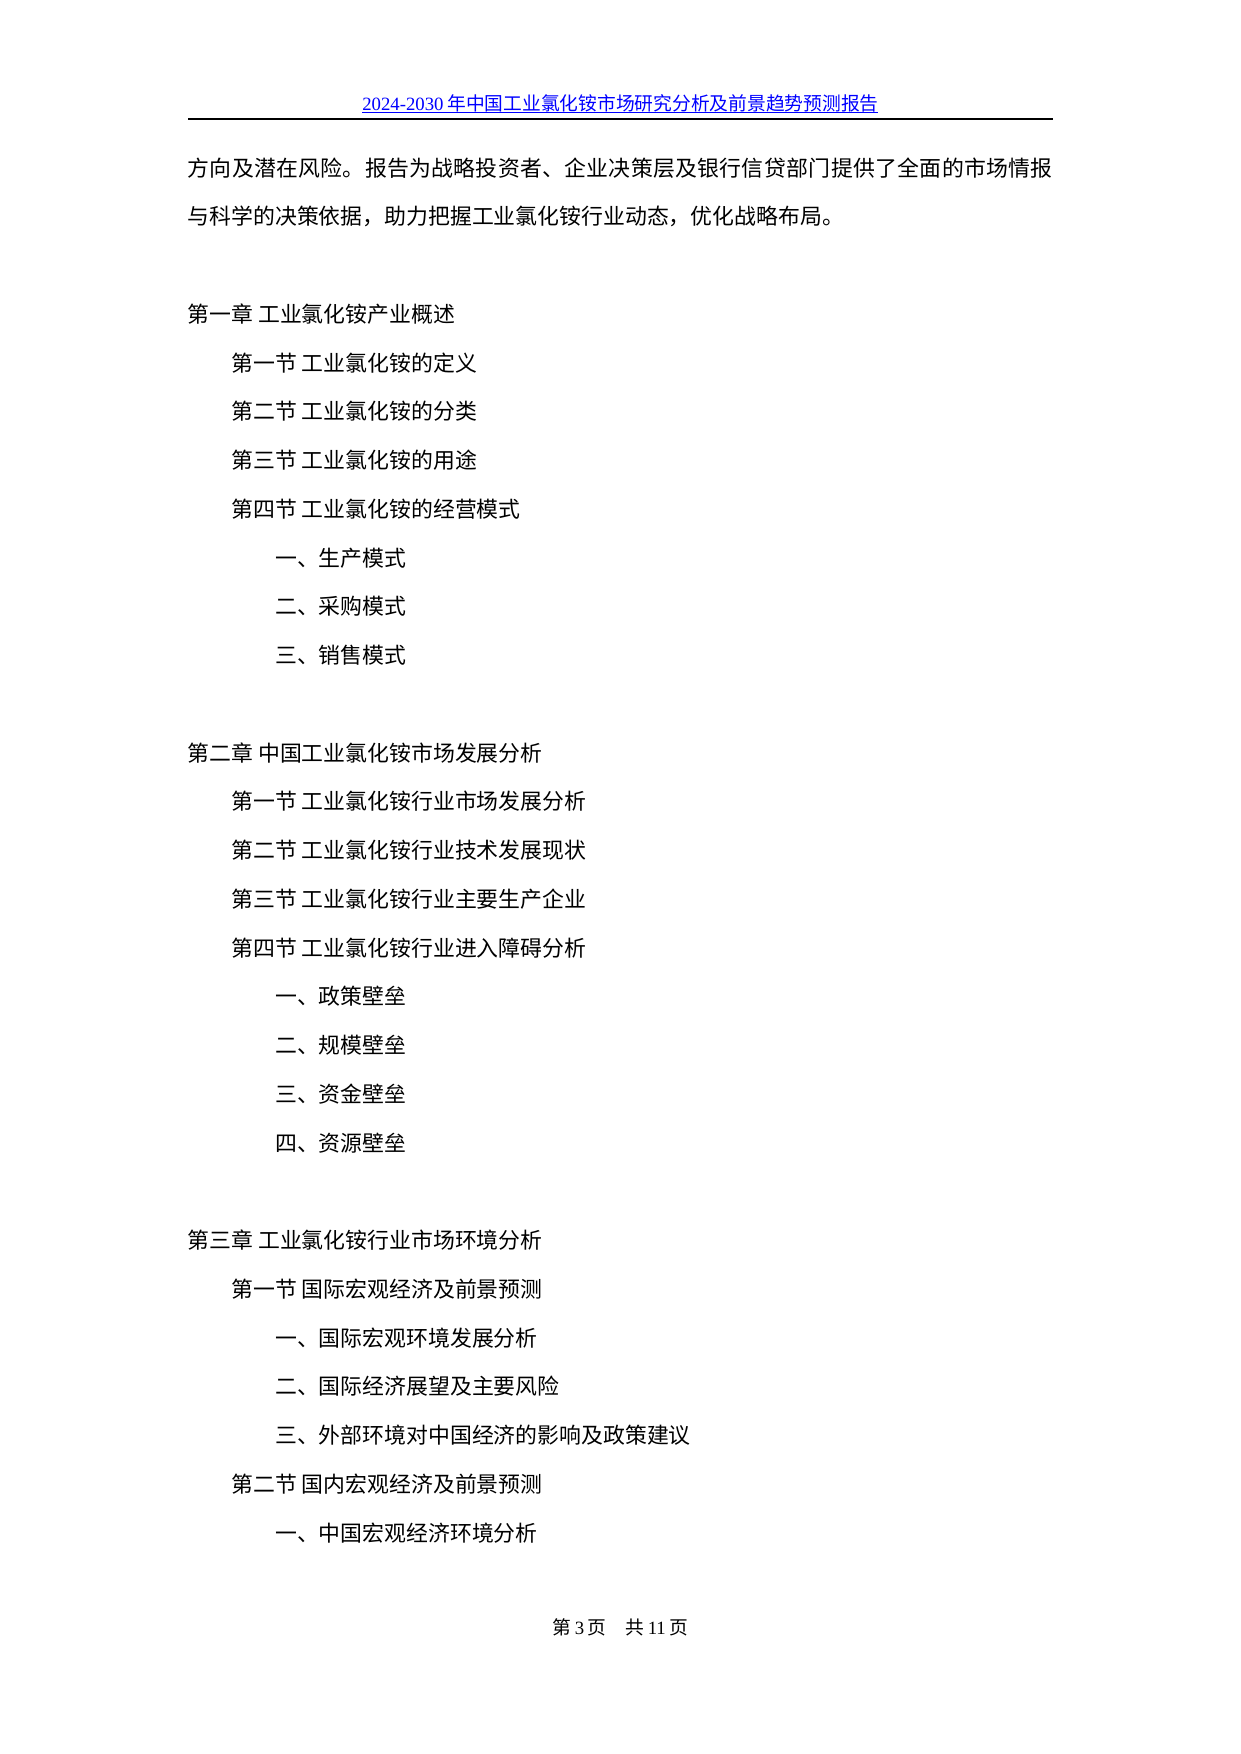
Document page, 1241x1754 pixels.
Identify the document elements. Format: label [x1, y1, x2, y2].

text [187, 150, 1053, 1548]
